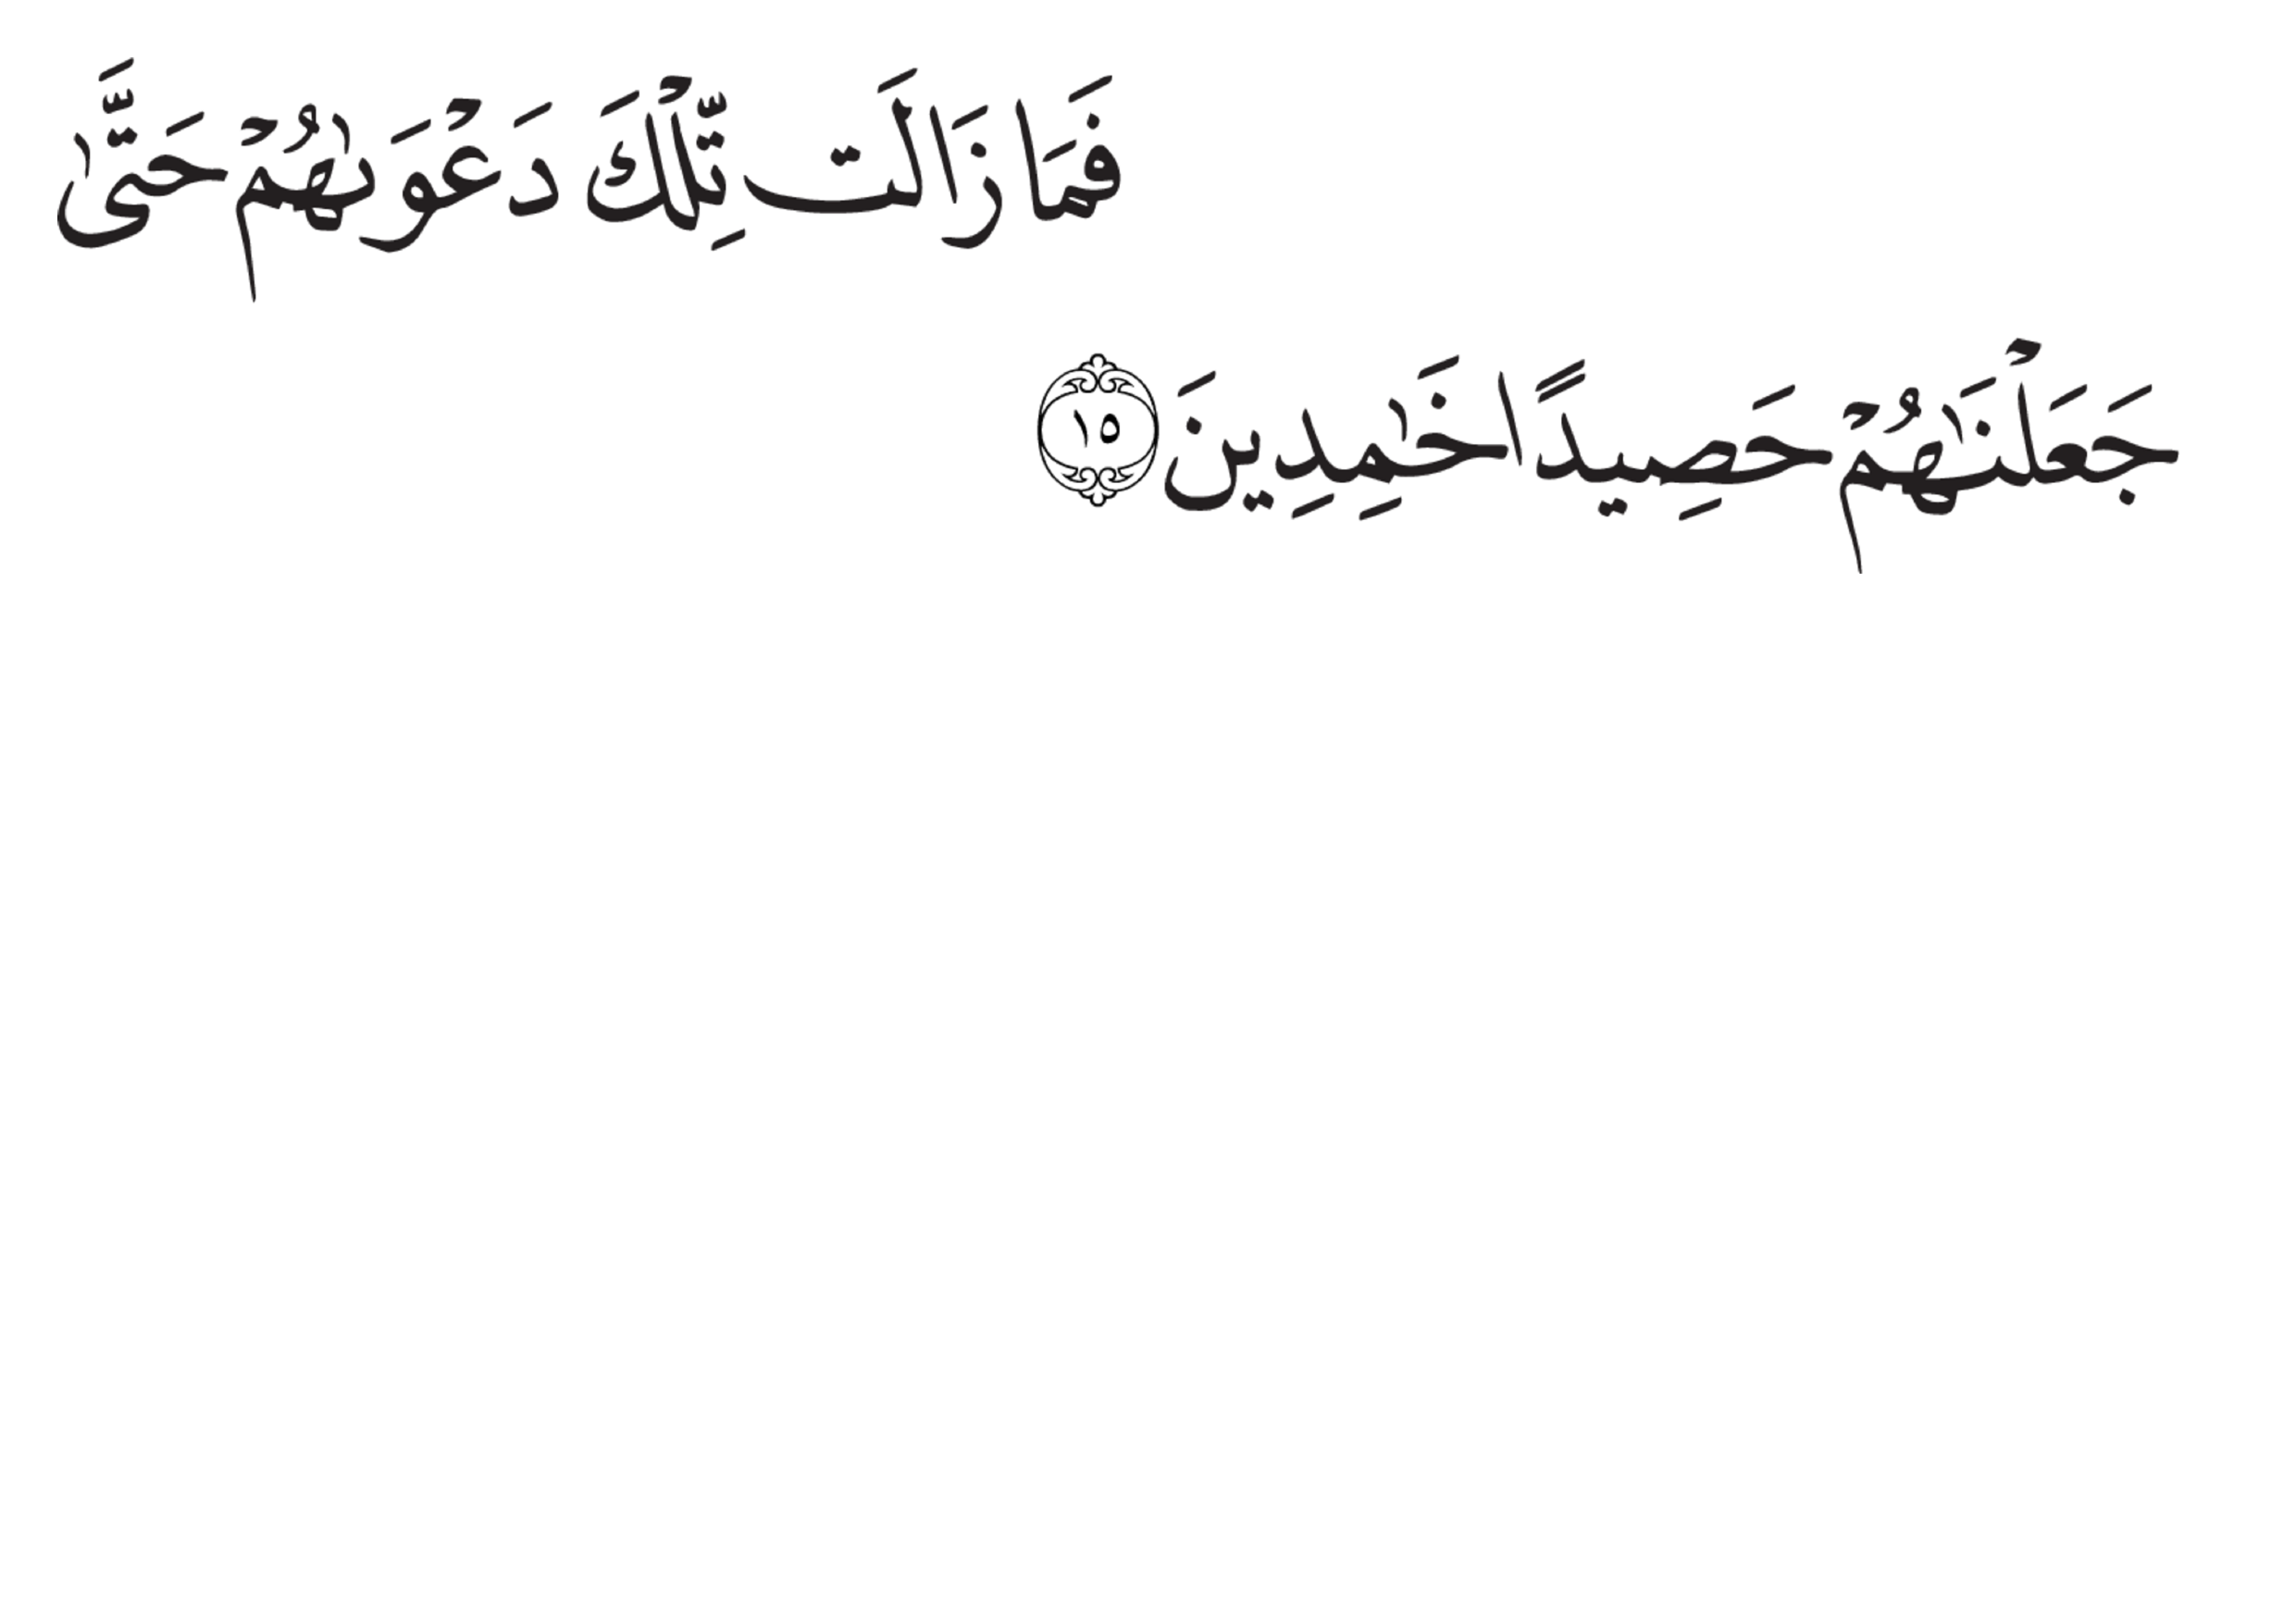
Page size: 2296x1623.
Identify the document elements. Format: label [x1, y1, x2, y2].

picture [57, 57, 2179, 574]
